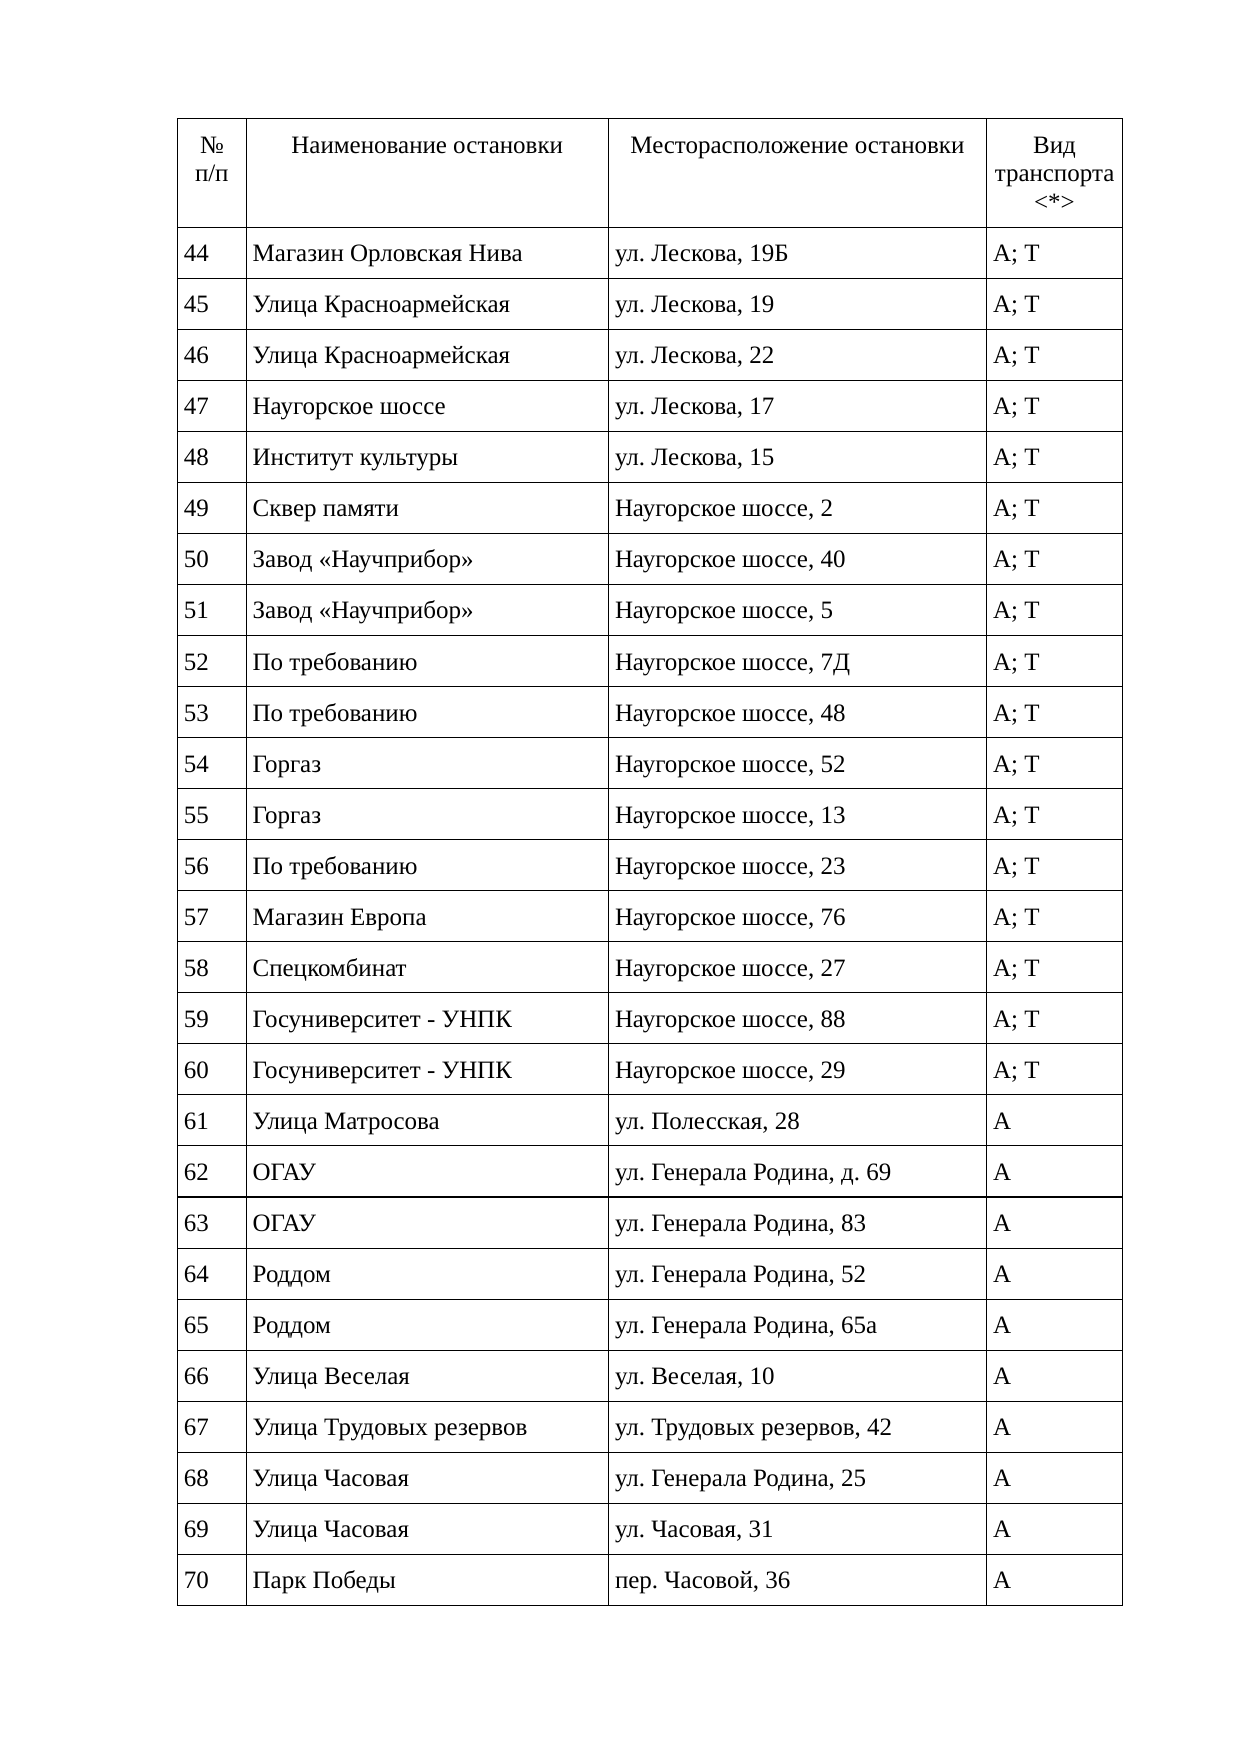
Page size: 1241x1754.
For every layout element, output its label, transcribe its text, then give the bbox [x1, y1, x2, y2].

table_cell Наугорское шоссе, 88 [609, 993, 986, 1043]
table_cell А [987, 1402, 1122, 1452]
table_cell пер. Часовой, 36 [609, 1555, 986, 1605]
table_cell А; Т [987, 891, 1122, 941]
table_cell 44 [178, 228, 246, 278]
table_cell По требованию [247, 840, 608, 890]
table_cell Магазин Европа [247, 891, 608, 941]
table_cell 45 [178, 279, 246, 329]
table_cell Наугорское шоссе, 29 [609, 1044, 986, 1094]
table_cell 61 [178, 1095, 246, 1145]
table_cell Магазин Орловская Нива [247, 228, 608, 278]
table_cell 64 [178, 1249, 246, 1298]
table_cell 52 [178, 636, 246, 686]
table_cell 68 [178, 1453, 246, 1503]
table_cell ул. Веселая, 10 [609, 1351, 986, 1401]
table_cell А; Т [987, 636, 1122, 686]
table_cell А; Т [987, 585, 1122, 635]
table_header Месторасположение остановки [609, 119, 986, 227]
table_cell 56 [178, 840, 246, 890]
table_cell ул. Лескова, 15 [609, 432, 986, 482]
table_cell 54 [178, 738, 246, 788]
table_cell ул. Трудовых резервов, 42 [609, 1402, 986, 1452]
table_cell А [987, 1453, 1122, 1503]
table_cell А [987, 1198, 1122, 1247]
table_cell А; Т [987, 330, 1122, 380]
table_cell А; Т [987, 1044, 1122, 1094]
table_cell А [987, 1351, 1122, 1401]
table_cell Наугорское шоссе, 5 [609, 585, 986, 635]
table_cell А; Т [987, 687, 1122, 737]
table_cell А [987, 1146, 1122, 1196]
table_cell А; Т [987, 432, 1122, 482]
table_cell А; Т [987, 840, 1122, 890]
table_cell Улица Матросова [247, 1095, 608, 1145]
table_cell Наугорское шоссе, 2 [609, 483, 986, 533]
table_cell А; Т [987, 228, 1122, 278]
table_cell Наугорское шоссе, 48 [609, 687, 986, 737]
table_cell ОГАУ [247, 1198, 608, 1247]
table_cell ул. Лескова, 19Б [609, 228, 986, 278]
table_cell А; Т [987, 534, 1122, 584]
table_cell А [987, 1555, 1122, 1605]
table_cell А; Т [987, 279, 1122, 329]
table_cell ул. Лескова, 19 [609, 279, 986, 329]
table_cell ул. Полесская, 28 [609, 1095, 986, 1145]
table_cell Спецкомбинат [247, 942, 608, 992]
table_cell Наугорское шоссе, 52 [609, 738, 986, 788]
table_cell ул. Часовая, 31 [609, 1504, 986, 1554]
table_cell Наугорское шоссе, 76 [609, 891, 986, 941]
table_cell А; Т [987, 483, 1122, 533]
table_cell Улица Красноармейская [247, 330, 608, 380]
table_cell 48 [178, 432, 246, 482]
table_cell А [987, 1095, 1122, 1145]
table_cell Горгаз [247, 789, 608, 839]
table_cell Наугорское шоссе, 13 [609, 789, 986, 839]
table_cell 49 [178, 483, 246, 533]
table_cell Наугорское шоссе, 23 [609, 840, 986, 890]
table_cell А; Т [987, 993, 1122, 1043]
table_cell Улица Трудовых резервов [247, 1402, 608, 1452]
table_cell Роддом [247, 1249, 608, 1298]
table_cell Госуниверситет - УНПК [247, 1044, 608, 1094]
table_cell Улица Веселая [247, 1351, 608, 1401]
table_cell 55 [178, 789, 246, 839]
table_cell 47 [178, 381, 246, 431]
table_cell 46 [178, 330, 246, 380]
table_cell По требованию [247, 687, 608, 737]
table_cell 60 [178, 1044, 246, 1094]
table_cell Горгаз [247, 738, 608, 788]
table_cell 65 [178, 1300, 246, 1349]
table_cell ул. Генерала Родина, 25 [609, 1453, 986, 1503]
table_cell ул. Генерала Родина, 83 [609, 1198, 986, 1247]
table_header Вид транспорта <*> [987, 119, 1122, 227]
table_cell А [987, 1249, 1122, 1298]
table_cell ул. Генерала Родина, 65а [609, 1300, 986, 1349]
table_cell А [987, 1300, 1122, 1349]
table_cell 59 [178, 993, 246, 1043]
table_cell Институт культуры [247, 432, 608, 482]
table_cell 66 [178, 1351, 246, 1401]
table_cell Завод «Научприбор» [247, 534, 608, 584]
table_cell ул. Генерала Родина, 52 [609, 1249, 986, 1298]
table_cell А; Т [987, 381, 1122, 431]
table_cell Завод «Научприбор» [247, 585, 608, 635]
table_cell По требованию [247, 636, 608, 686]
table_cell ул. Лескова, 22 [609, 330, 986, 380]
table_cell 58 [178, 942, 246, 992]
table_cell 53 [178, 687, 246, 737]
table_cell Парк Победы [247, 1555, 608, 1605]
table_cell Улица Часовая [247, 1504, 608, 1554]
table_cell Наугорское шоссе, 7Д [609, 636, 986, 686]
table_cell Наугорское шоссе [247, 381, 608, 431]
table_cell А; Т [987, 738, 1122, 788]
table_cell Улица Красноармейская [247, 279, 608, 329]
table_cell Улица Часовая [247, 1453, 608, 1503]
table_cell 63 [178, 1198, 246, 1247]
table_cell А; Т [987, 942, 1122, 992]
table_cell Сквер памяти [247, 483, 608, 533]
table_cell Наугорское шоссе, 27 [609, 942, 986, 992]
table_header № п/п [178, 119, 246, 227]
table_cell Наугорское шоссе, 40 [609, 534, 986, 584]
table_cell 51 [178, 585, 246, 635]
table_cell ОГАУ [247, 1146, 608, 1196]
table_cell 62 [178, 1146, 246, 1196]
table_cell А [987, 1504, 1122, 1554]
table_cell 70 [178, 1555, 246, 1605]
table_header Наименование остановки [247, 119, 608, 227]
table_cell 57 [178, 891, 246, 941]
table_cell 67 [178, 1402, 246, 1452]
table_cell А; Т [987, 789, 1122, 839]
table_cell 50 [178, 534, 246, 584]
table_cell ул. Генерала Родина, д. 69 [609, 1146, 986, 1196]
table_cell ул. Лескова, 17 [609, 381, 986, 431]
table_cell 69 [178, 1504, 246, 1554]
table_cell Роддом [247, 1300, 608, 1349]
table_cell Госуниверситет - УНПК [247, 993, 608, 1043]
